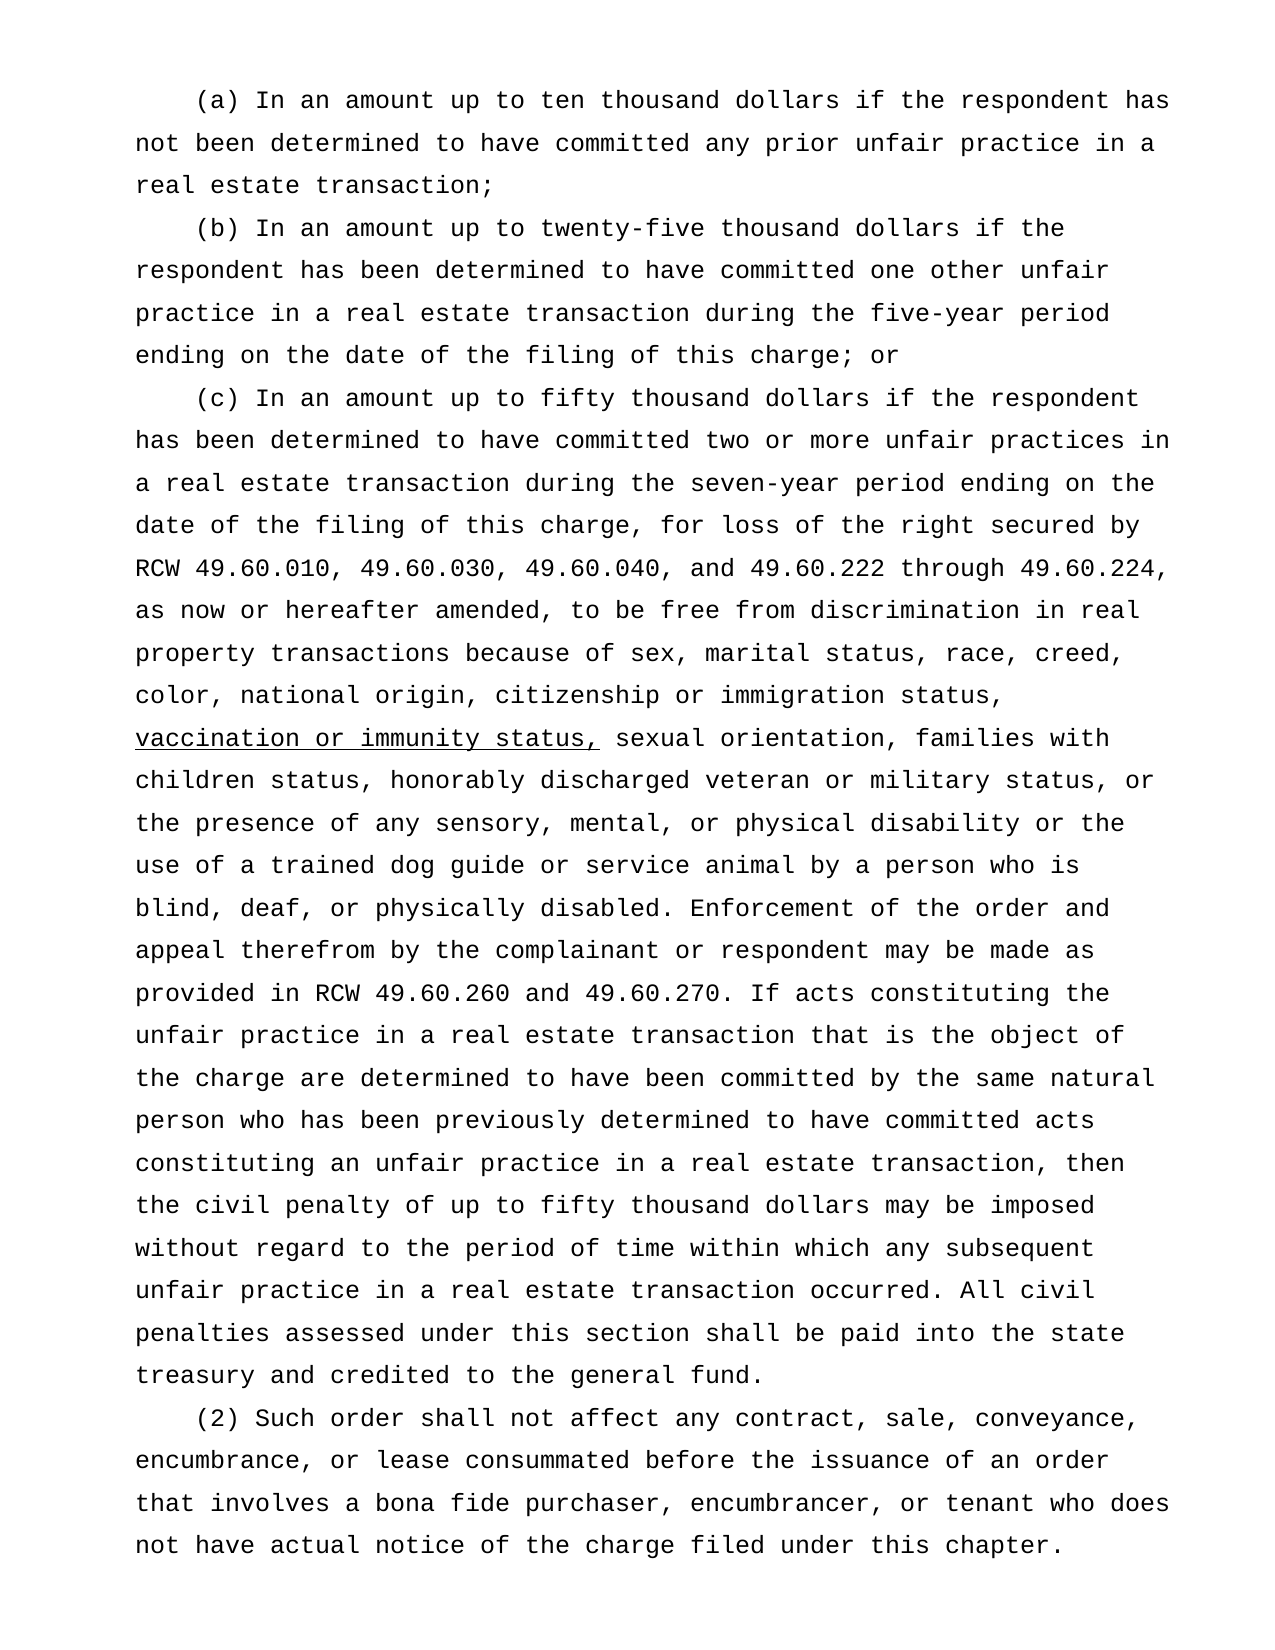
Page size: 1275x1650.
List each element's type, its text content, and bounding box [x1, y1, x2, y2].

text (a) In an amount up to ten thousand dollars if the respondent has not been determined to have committed any prior unfair practice in a real estate transaction; [135, 75, 1170, 202]
text (b) In an amount up to twenty-five thousand dollars if the respondent has been determined to have committed one other unfair practice in a real estate transaction during the five-year period ending on the date of the filing of this charge; or [135, 202, 1170, 372]
text (2) Such order shall not affect any contract, sale, conveyance, encumbrance, or lease consummated before the issuance of an order that involves a bona fide purchaser, encumbrancer, or tenant who does not have actual notice of the charge filed under this chapter. [135, 1392, 1170, 1562]
text (c) In an amount up to fifty thousand dollars if the respondent has been determined to have committed two or more unfair practices in a real estate transaction during the seven-year period ending on the date of the filing of this charge, for loss of the right secured by RCW 49.60.010, 49.60.030, 49.60.040, and 49.60.222 through 49.60.224, as now or hereafter amended, to be free from discrimination in real property transactions because of sex, marital status, race, creed, color, national origin, citizenship or immigration status, vaccination or immunity status, sexual orientation, families with children status, honorably discharged veteran or military status, or the presence of any sensory, mental, or physical disability or the use of a trained dog guide or service animal by a person who is blind, deaf, or physically disabled. Enforcement of the order and appeal therefrom by the complainant or respondent may be made as provided in RCW 49.60.260 and 49.60.270. If acts constituting the unfair practice in a real estate transaction that is the object of the charge are determined to have been committed by the same natural person who has been previously determined to have committed acts constituting an unfair practice in a real estate transaction, then the civil penalty of up to fifty thousand dollars may be imposed without regard to the period of time within which any subsequent unfair practice in a real estate transaction occurred. All civil penalties assessed under this section shall be paid into the state treasury and credited to the general fund. [135, 372, 1170, 1392]
